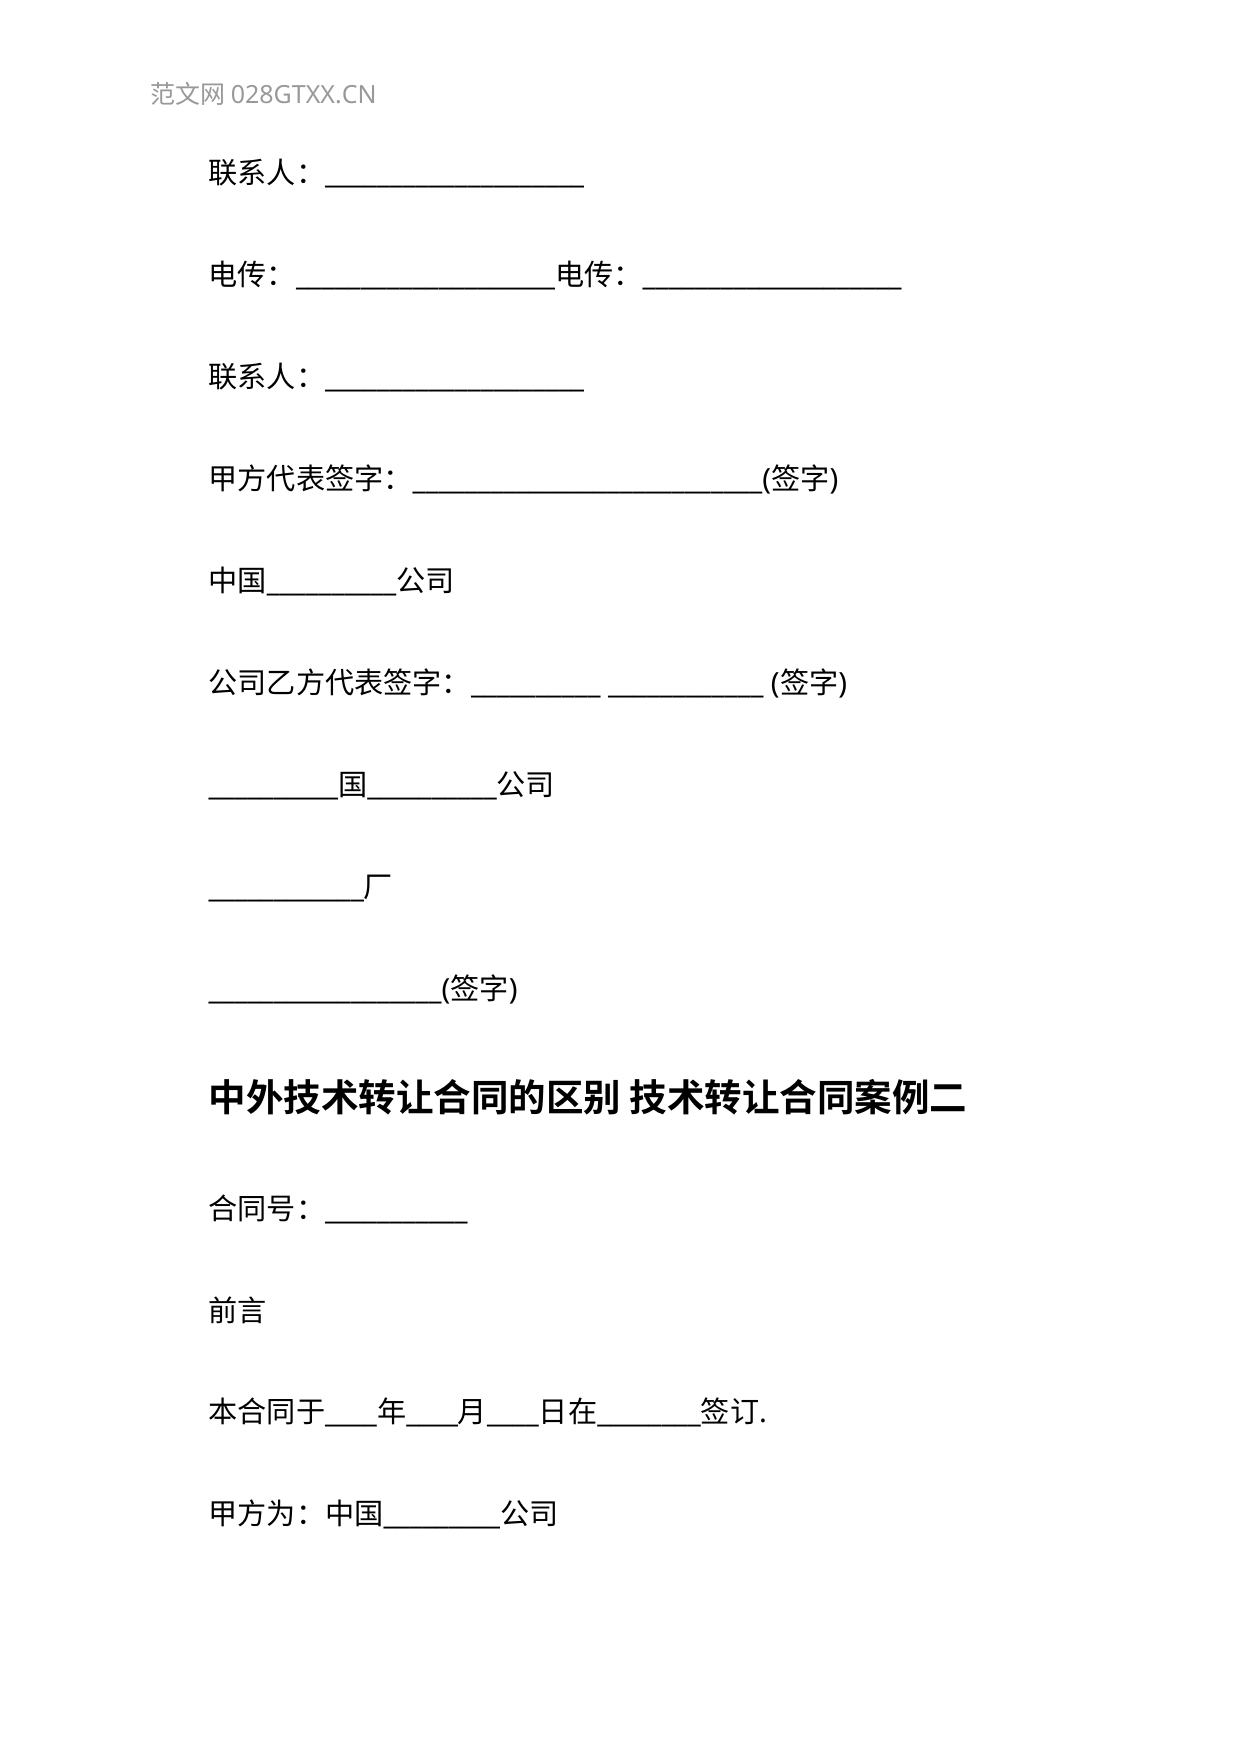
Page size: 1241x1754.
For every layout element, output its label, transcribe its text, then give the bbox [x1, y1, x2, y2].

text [150, 252, 1090, 294]
text __________________(签字) [150, 966, 1090, 1008]
text 甲方为：中国_________公司 [150, 1491, 1090, 1533]
text 甲方代表签字：___________________________(签字) [150, 456, 1090, 498]
text 中外技术转让合同的区别 技术转让合同案例二 [150, 1068, 1090, 1122]
text 公司乙方代表签字：__________ ____________ (签字) [150, 660, 1090, 702]
text 合同号：___________ [150, 1185, 1090, 1228]
text ____________厂 [150, 864, 1090, 906]
text __________国__________公司 [150, 762, 1090, 804]
text 中国__________公司 [150, 558, 1090, 600]
text 本合同于____年____月____日在________签订. [150, 1389, 1090, 1431]
text 联系人：____________________ [150, 150, 1090, 192]
text 前言 [150, 1287, 1090, 1329]
text 联系人：____________________ [150, 354, 1090, 396]
